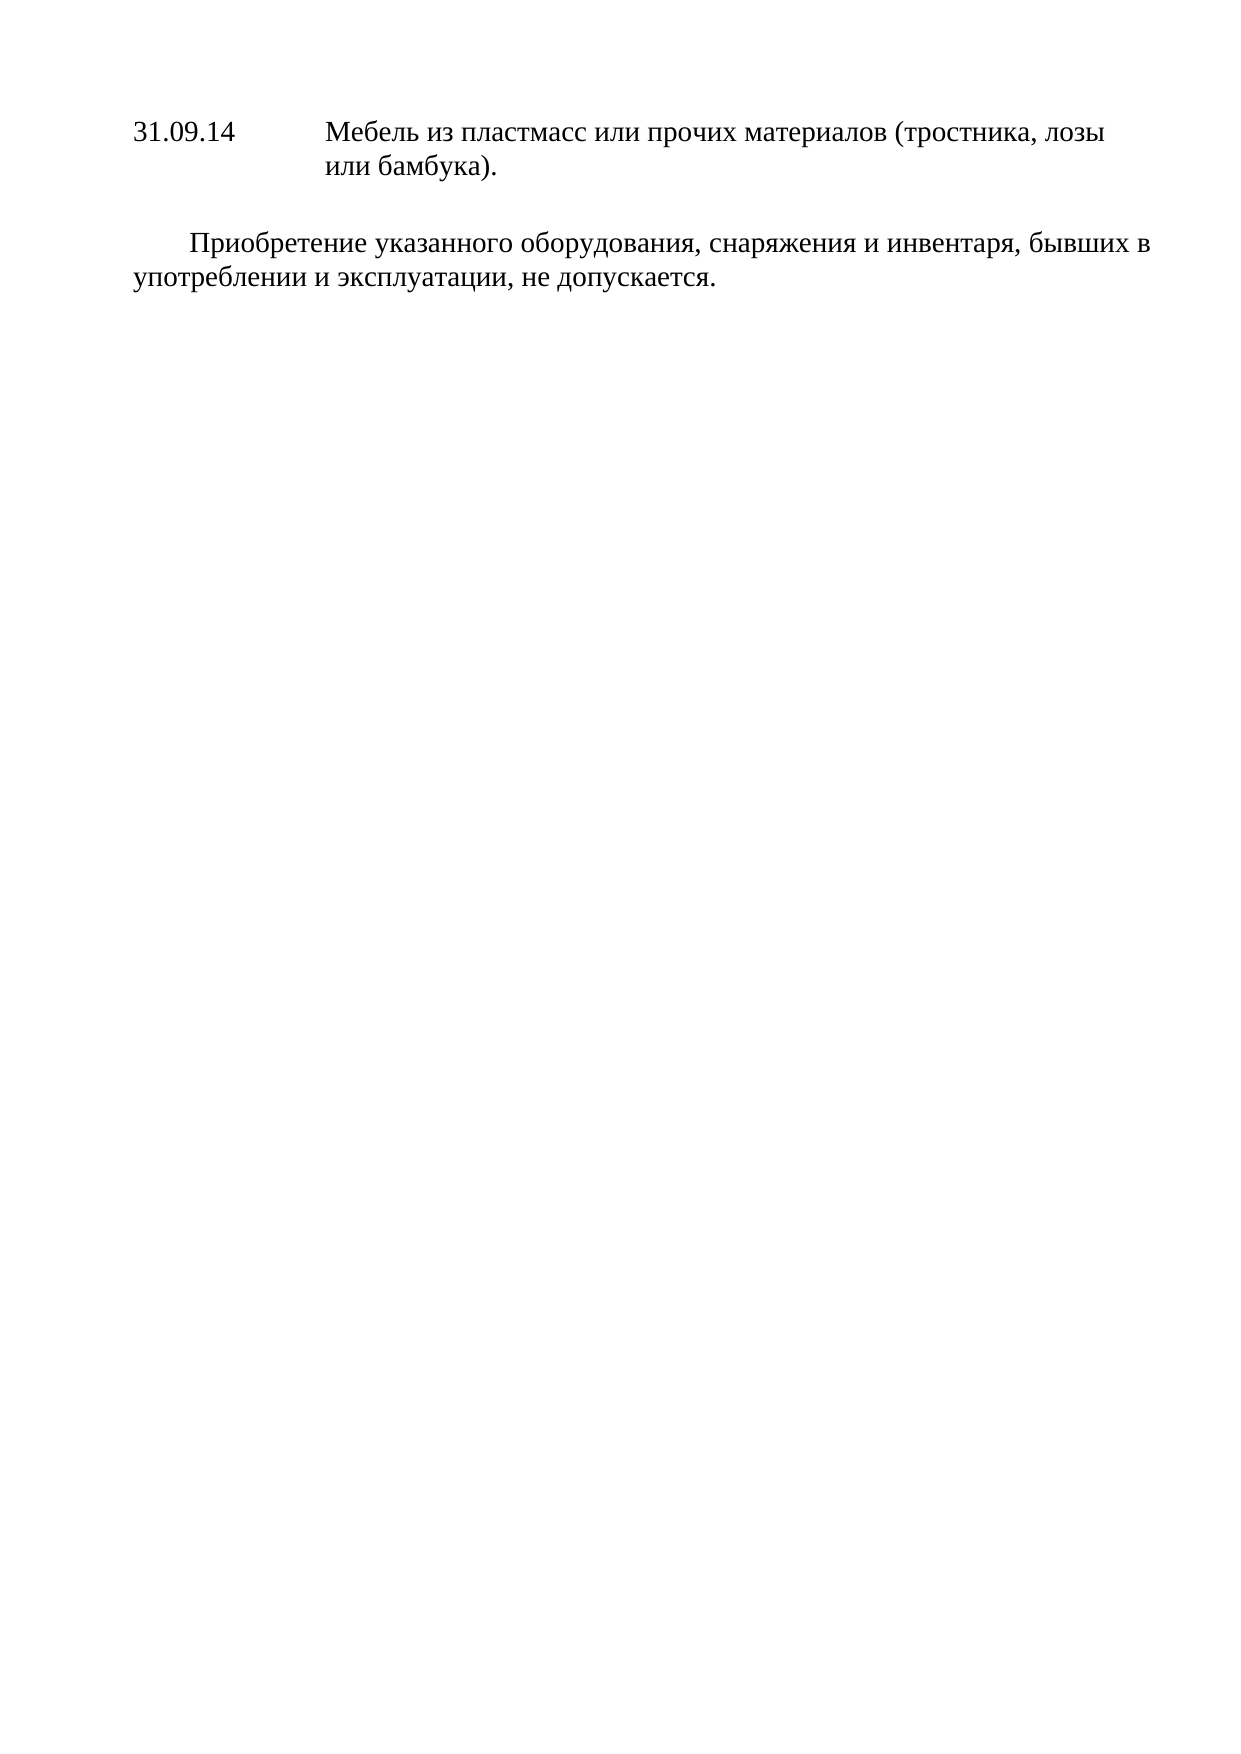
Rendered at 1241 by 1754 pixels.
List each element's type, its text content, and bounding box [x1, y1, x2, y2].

table_cell Мебель из пластмасс или прочих материалов (тростника, лозы или бамбука). [318, 104, 1122, 192]
table_cell 31.09.14 [126, 104, 318, 192]
text Приобретение указанного оборудования, снаряжения и инвентаря, бывших в употреблении и эксплуатации, не допускается. [133, 225, 1152, 292]
